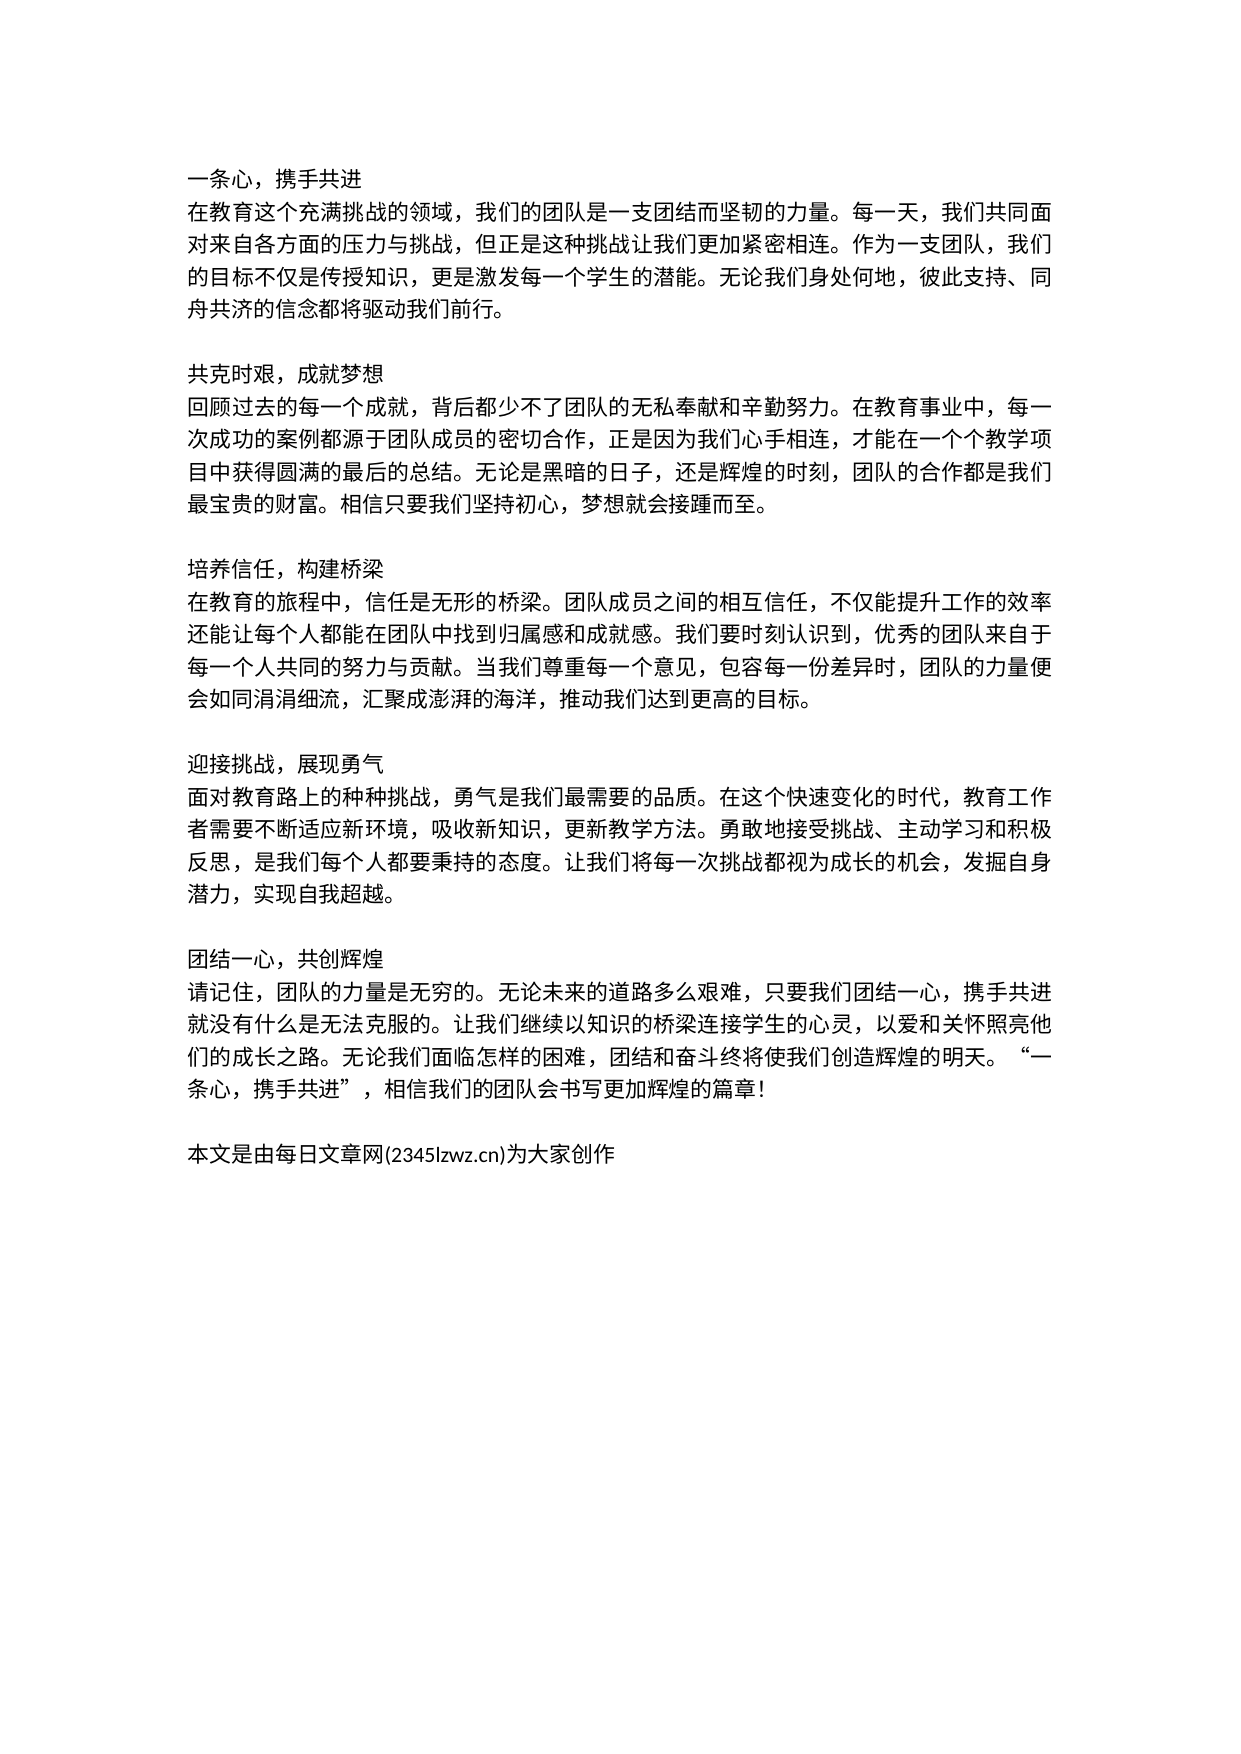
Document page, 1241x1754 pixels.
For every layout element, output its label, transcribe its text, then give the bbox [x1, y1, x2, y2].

text 共克时艰，成就梦想 [187, 357, 1053, 389]
text 在教育的旅程中，信任是无形的桥梁。团队成员之间的相互信任，不仅能提升工作的效率，还能让每个人都能在团队中找到归属感和成就感。我们要时刻认识到，优秀的团队来自于每一个人共同的努力与贡献。当我们尊重每一个意见，包容每一份差异时，团队的力量便会如同涓涓细流，汇聚成澎湃的海洋，推动我们达到更高的目标。 [187, 584, 1053, 714]
text 在教育这个充满挑战的领域，我们的团队是一支团结而坚韧的力量。每一天，我们共同面对来自各方面的压力与挑战，但正是这种挑战让我们更加紧密相连。作为一支团队，我们的目标不仅是传授知识，更是激发每一个学生的潜能。无论我们身处何地，彼此支持、同舟共济的信念都将驱动我们前行。 [187, 194, 1053, 324]
text 回顾过去的每一个成就，背后都少不了团队的无私奉献和辛勤努力。在教育事业中，每一次成功的案例都源于团队成员的密切合作，正是因为我们心手相连，才能在一个个教学项目中获得圆满的最后的总结。无论是黑暗的日子，还是辉煌的时刻，团队的合作都是我们最宝贵的财富。相信只要我们坚持初心，梦想就会接踵而至。 [187, 389, 1053, 519]
text 本文是由每日文章网(2345lzwz.cn)为大家创作 [187, 1137, 1053, 1169]
text 一条心，携手共进 [187, 162, 1053, 194]
text 团结一心，共创辉煌 [187, 942, 1053, 974]
text 培养信任，构建桥梁 [187, 552, 1053, 584]
text 面对教育路上的种种挑战，勇气是我们最需要的品质。在这个快速变化的时代，教育工作者需要不断适应新环境，吸收新知识，更新教学方法。勇敢地接受挑战、主动学习和积极反思，是我们每个人都要秉持的态度。让我们将每一次挑战都视为成长的机会，发掘自身潜力，实现自我超越。 [187, 779, 1053, 909]
text 迎接挑战，展现勇气 [187, 747, 1053, 779]
text 请记住，团队的力量是无穷的。无论未来的道路多么艰难，只要我们团结一心，携手共进，就没有什么是无法克服的。让我们继续以知识的桥梁连接学生的心灵，以爱和关怀照亮他们的成长之路。无论我们面临怎样的困难，团结和奋斗终将使我们创造辉煌的明天。“一条心，携手共进”，相信我们的团队会书写更加辉煌的篇章！ [187, 974, 1053, 1104]
